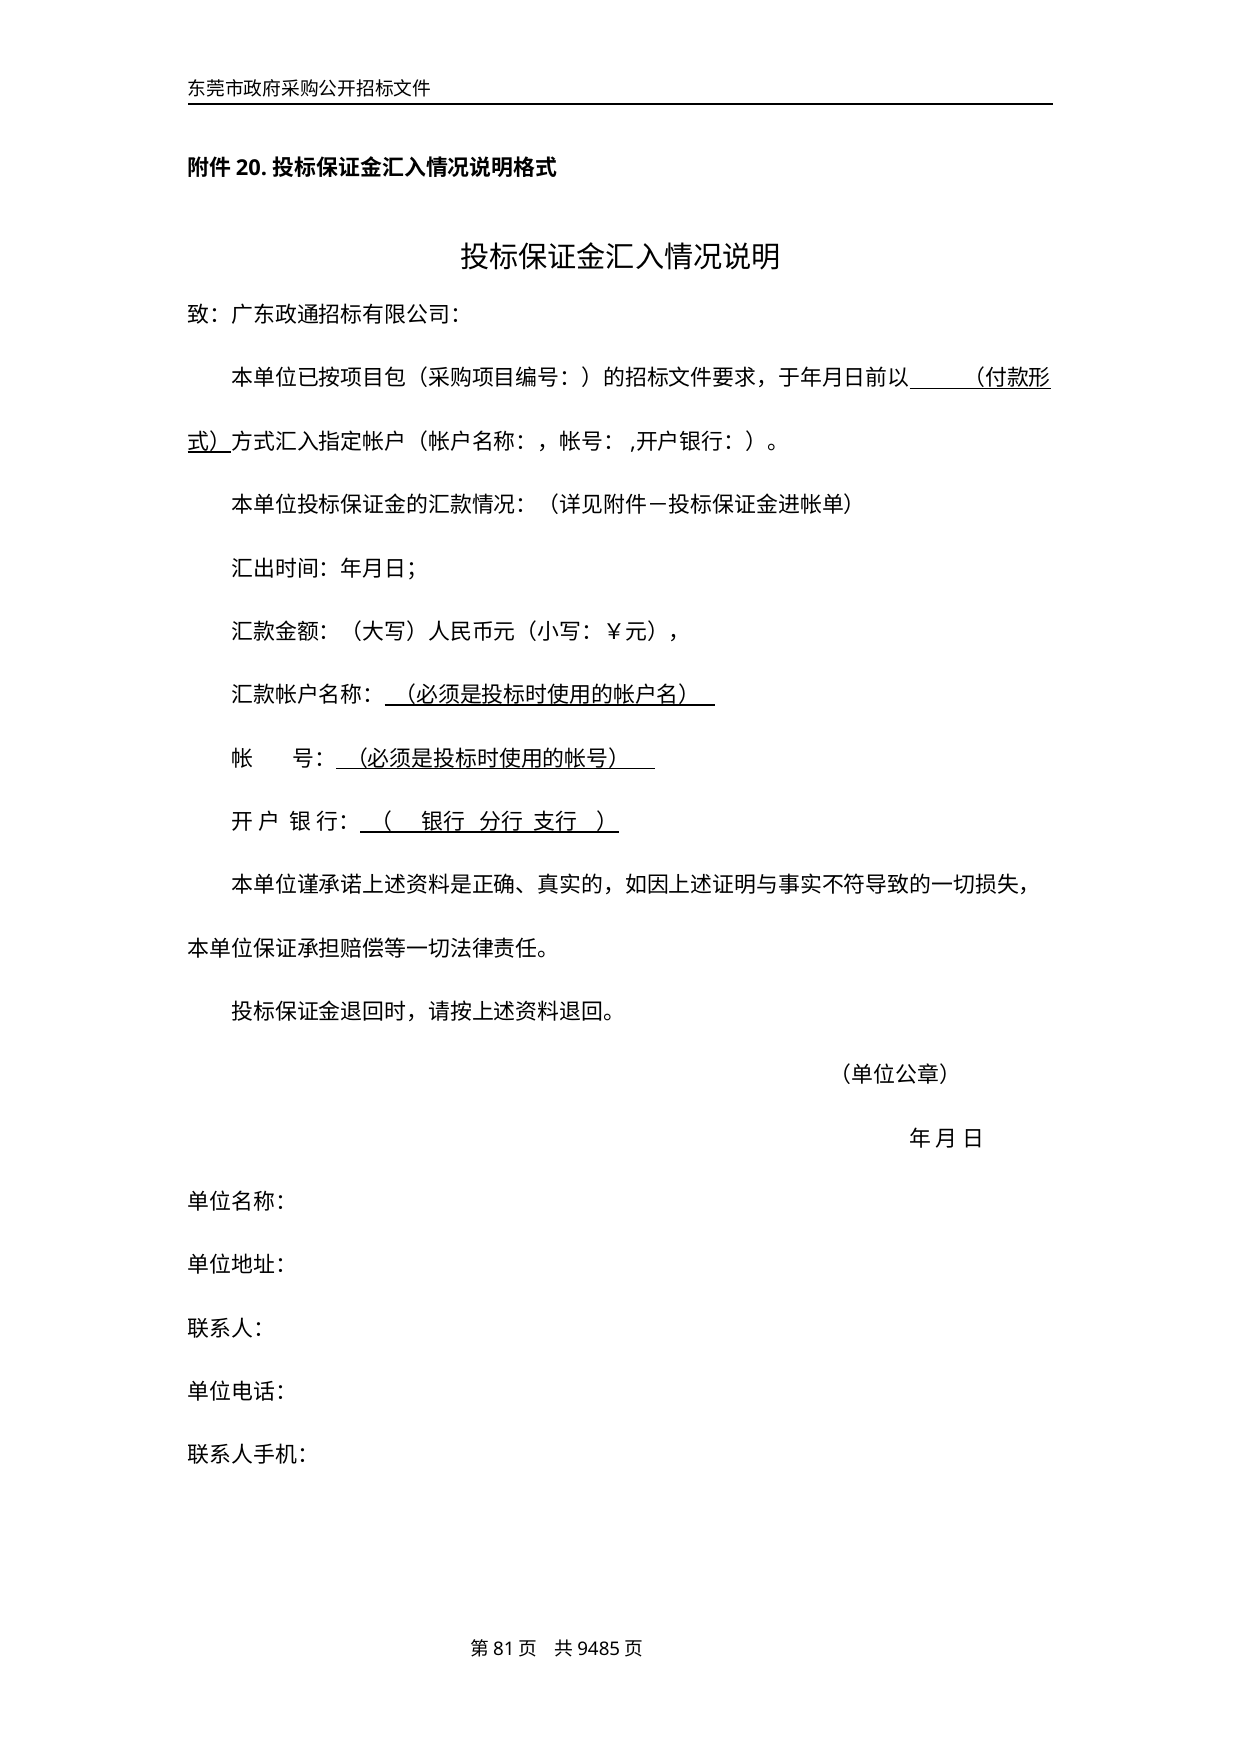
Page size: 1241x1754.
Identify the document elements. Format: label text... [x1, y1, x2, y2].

text 投标保证金汇入情况说明 [187, 234, 1053, 276]
text 汇款帐户名称： （必须是投标时使用的帐户名） [187, 677, 1053, 709]
text 汇出时间：年月日； [187, 551, 1053, 582]
text 本单位已按项目包（采购项目编号：）的招标文件要求，于年月日前以 （付款形式）方式汇入指定帐户（帐户名称：，帐号： ,开户银行：）。 [187, 360, 1053, 455]
subtitle 附件20. 投标保证金汇入情况说明格式 [187, 150, 1053, 182]
text 年 月 日 [187, 1121, 984, 1152]
text 单位地址： [187, 1247, 1053, 1279]
text 联系人： [187, 1311, 1053, 1342]
text 联系人手机： [187, 1437, 1053, 1469]
text 本单位谨承诺上述资料是正确、真实的，如因上述证明与事实不符导致的一切损失，本单位保证承担赔偿等一切法律责任。 [187, 867, 1053, 962]
text 致：广东政通招标有限公司： [187, 297, 1053, 329]
text 单位名称： [187, 1184, 1053, 1216]
text （单位公章） [187, 1057, 961, 1089]
text 开 户 银 行： （ 银行 分行 支行 ） [187, 804, 1053, 836]
text 投标保证金退回时，请按上述资料退回。 [187, 994, 1053, 1026]
text 帐 号： （必须是投标时使用的帐号） [187, 741, 1053, 772]
text 单位电话： [187, 1374, 1053, 1406]
text 汇款金额：（大写）人民币元（小写：￥元）， [187, 614, 1053, 646]
text 本单位投标保证金的汇款情况：（详见附件－投标保证金进帐单） [187, 487, 1053, 519]
